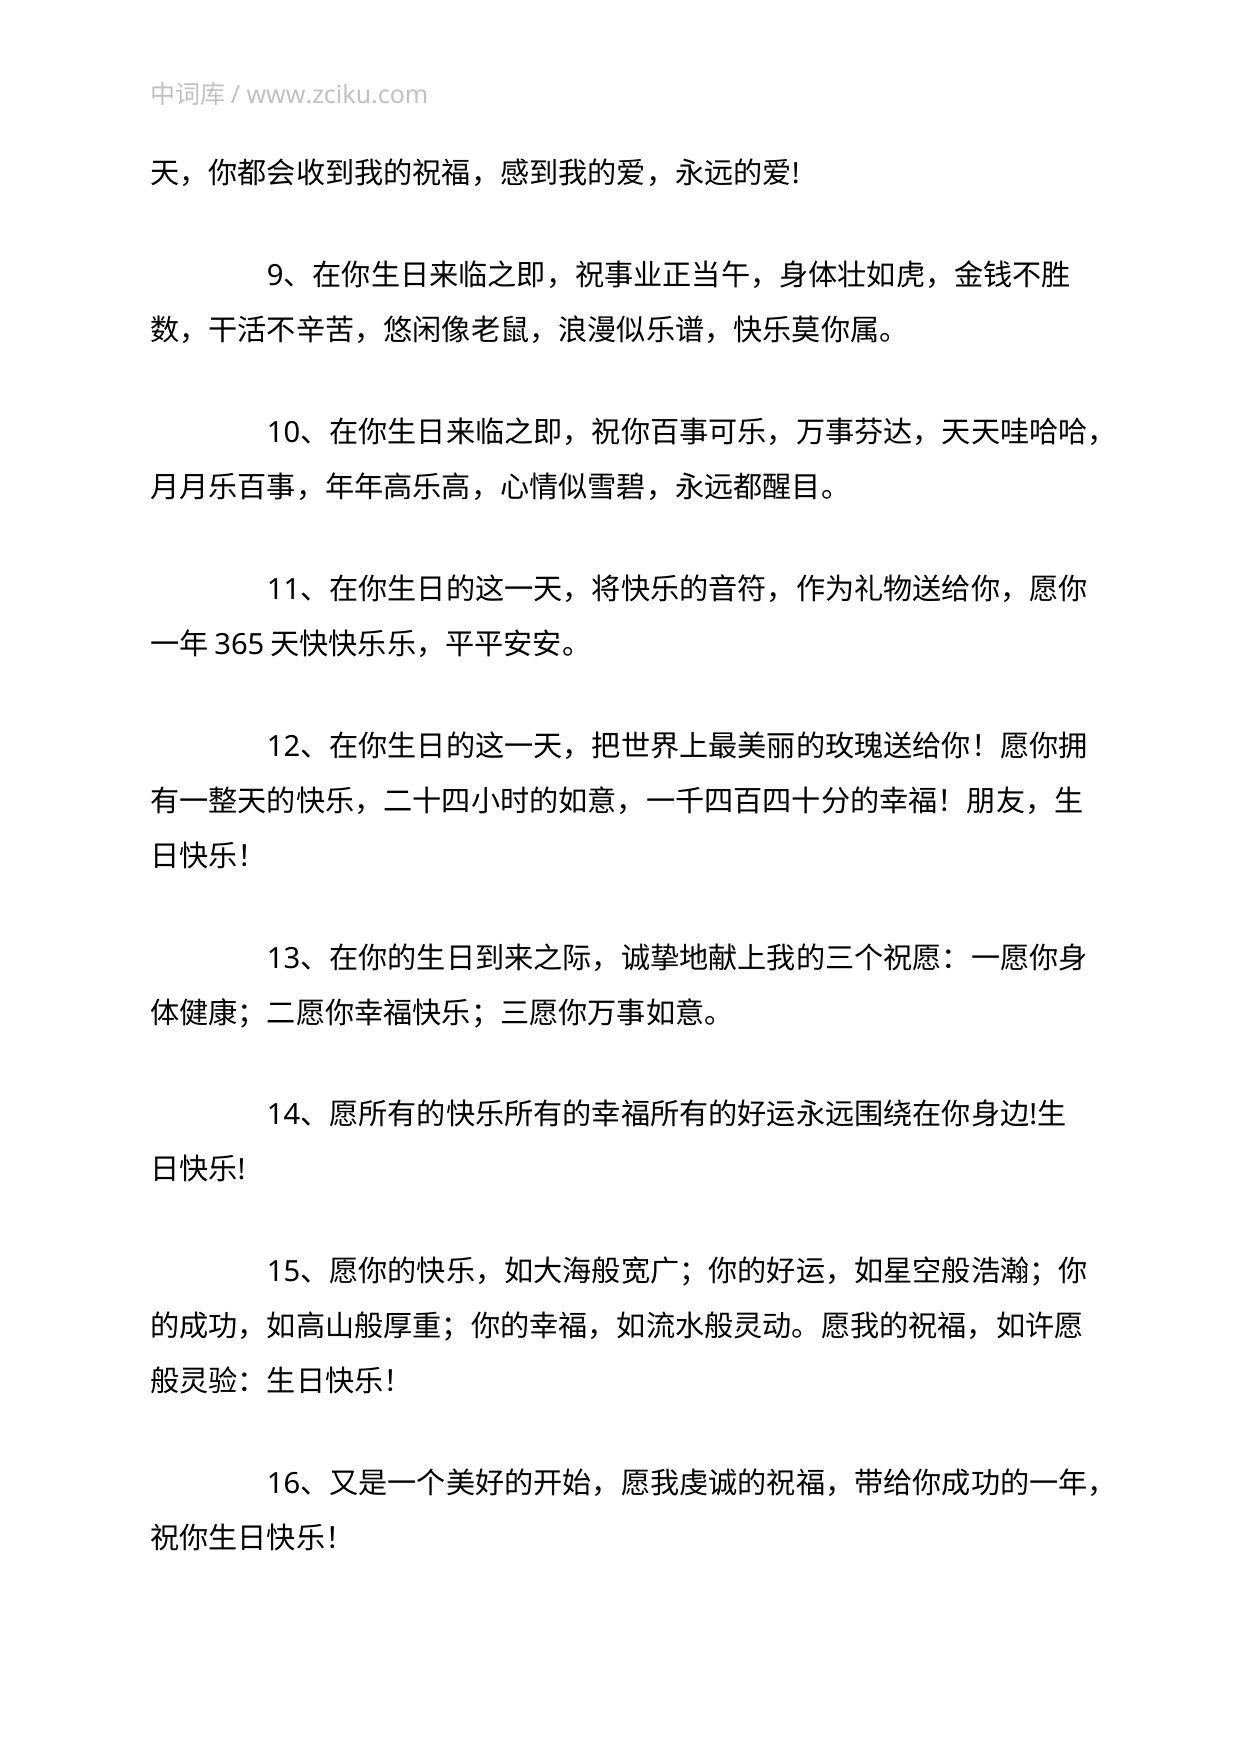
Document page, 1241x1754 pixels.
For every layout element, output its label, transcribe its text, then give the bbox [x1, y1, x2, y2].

text 16、又是一个美好的开始，愿我虔诚的祝福，带给你成功的一年，祝你生日快乐！ [150, 1459, 1090, 1557]
text 14、愿所有的快乐所有的幸福所有的好运永远围绕在你身边!生日快乐! [150, 1091, 1090, 1188]
text 12、在你生日的这一天，把世界上最美丽的玫瑰送给你！愿你拥有一整天的快乐，二十四小时的如意，一千四百四十分的幸福！朋友，生日快乐！ [150, 722, 1090, 875]
text 10、在你生日来临之即，祝你百事可乐，万事芬达，天天哇哈哈，月月乐百事，年年高乐高，心情似雪碧，永远都醒目。 [150, 409, 1090, 506]
text 13、在你的生日到来之际，诚挚地献上我的三个祝愿：一愿你身体健康；二愿你幸福快乐；三愿你万事如意。 [150, 934, 1090, 1031]
text 9、在你生日来临之即，祝事业正当午，身体壮如虎，金钱不胜数，干活不辛苦，悠闲像老鼠，浪漫似乐谱，快乐莫你属。 [150, 252, 1090, 349]
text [150, 150, 1090, 192]
text 11、在你生日的这一天，将快乐的音符，作为礼物送给你，愿你一年365天快快乐乐，平平安安。 [150, 566, 1090, 663]
text 15、愿你的快乐，如大海般宽广；你的好运，如星空般浩瀚；你的成功，如高山般厚重；你的幸福，如流水般灵动。愿我的祝福，如许愿般灵验：生日快乐！ [150, 1248, 1090, 1400]
